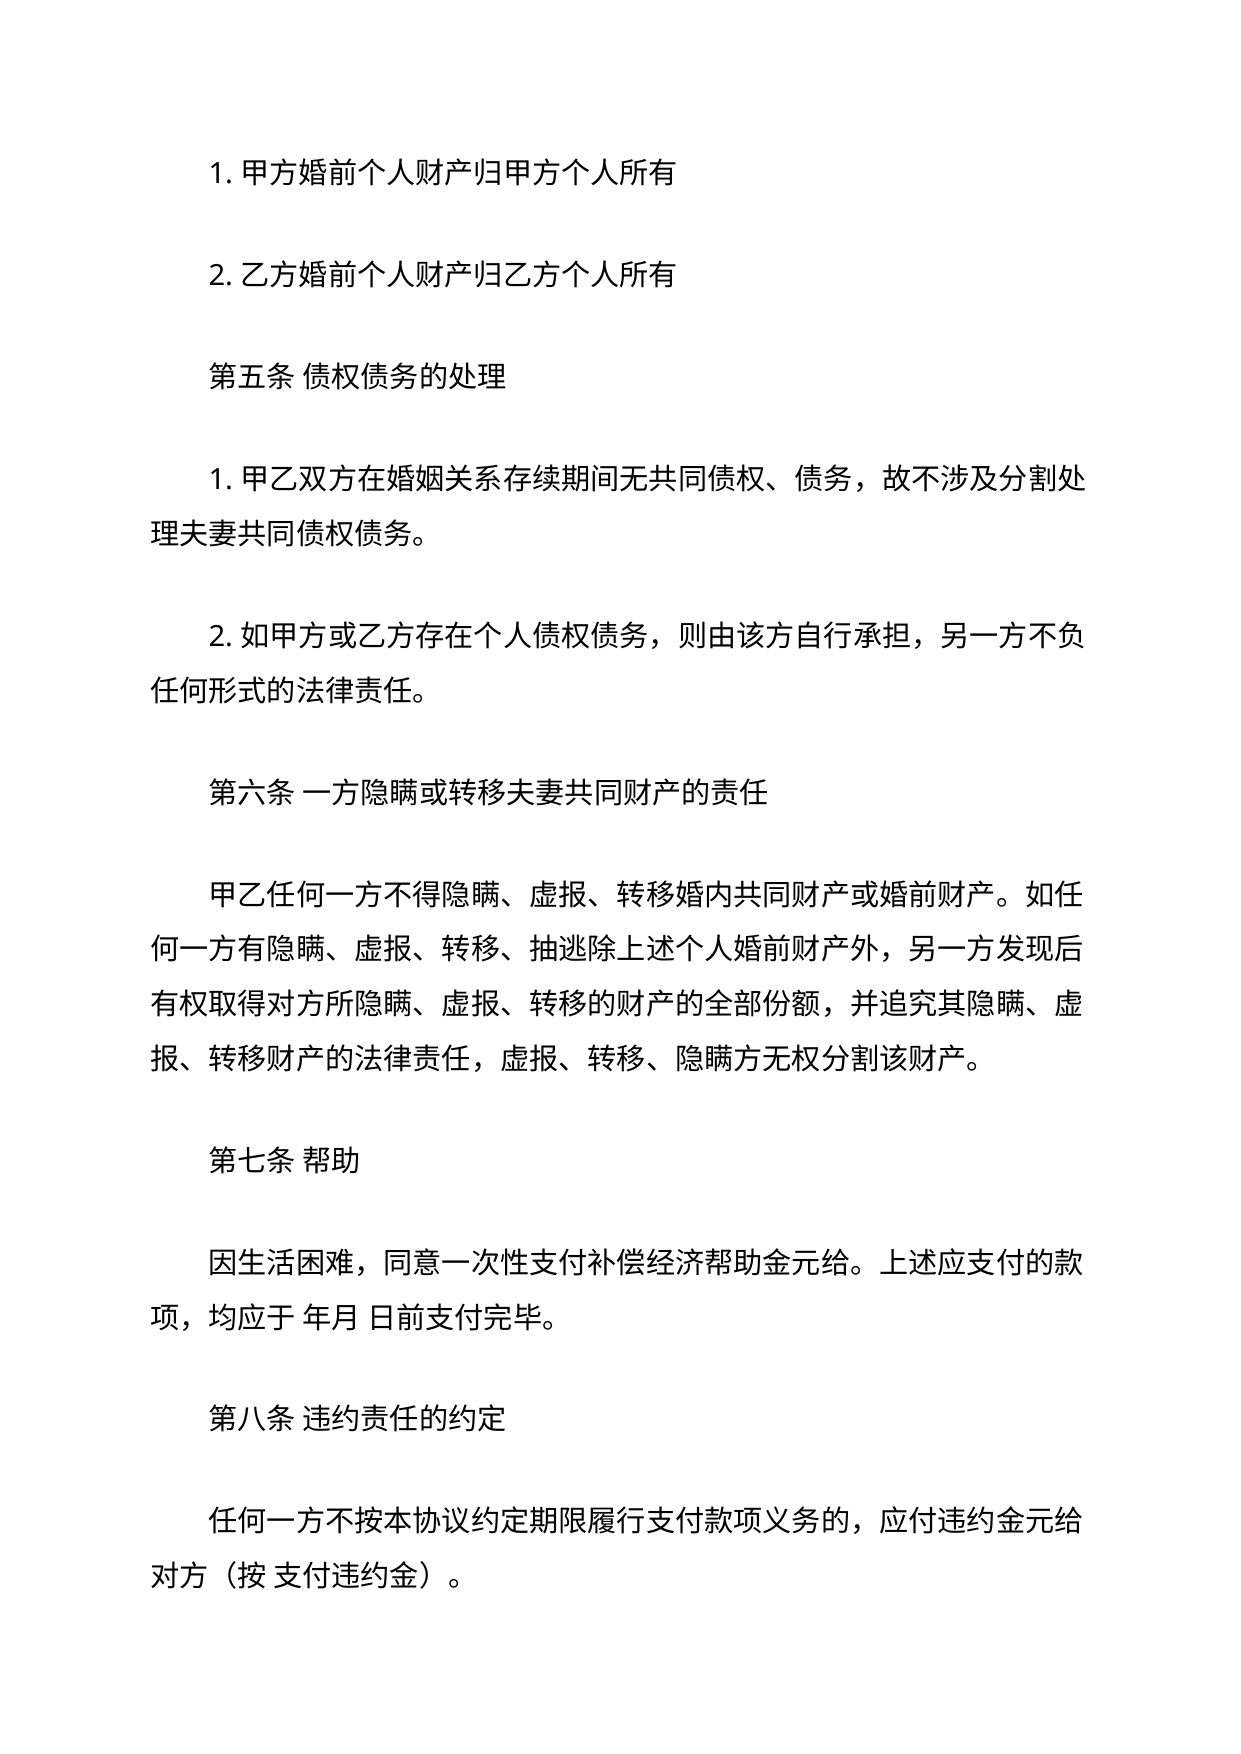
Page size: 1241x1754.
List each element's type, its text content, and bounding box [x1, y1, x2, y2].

text 第五条 债权债务的处理 [150, 354, 1090, 396]
text 1. 甲乙双方在婚姻关系存续期间无共同债权、债务，故不涉及分割处理夫妻共同债权债务。 [150, 456, 1090, 553]
text 因生活困难，同意一次性支付补偿经济帮助金元给。上述应支付的款项，均应于 年月 日前支付完毕。 [150, 1239, 1090, 1336]
text 2. 如甲方或乙方存在个人债权债务，则由该方自行承担，另一方不负任何形式的法律责任。 [150, 612, 1090, 710]
text 2. 乙方婚前个人财产归乙方个人所有 [150, 252, 1090, 294]
text 任何一方不按本协议约定期限履行支付款项义务的，应付违约金元给对方（按 支付违约金）。 [150, 1498, 1090, 1595]
text 1. 甲方婚前个人财产归甲方个人所有 [150, 150, 1090, 192]
text 第八条 违约责任的约定 [150, 1396, 1090, 1438]
text 第七条 帮助 [150, 1137, 1090, 1180]
text 第六条 一方隐瞒或转移夫妻共同财产的责任 [150, 769, 1090, 812]
text 甲乙任何一方不得隐瞒、虚报、转移婚内共同财产或婚前财产。如任何一方有隐瞒、虚报、转移、抽逃除上述个人婚前财产外，另一方发现后有权取得对方所隐瞒、虚报、转移的财产的全部份额，并追究其隐瞒、虚报、转移财产的法律责任，虚报、转移、隐瞒方无权分割该财产。 [150, 871, 1090, 1078]
